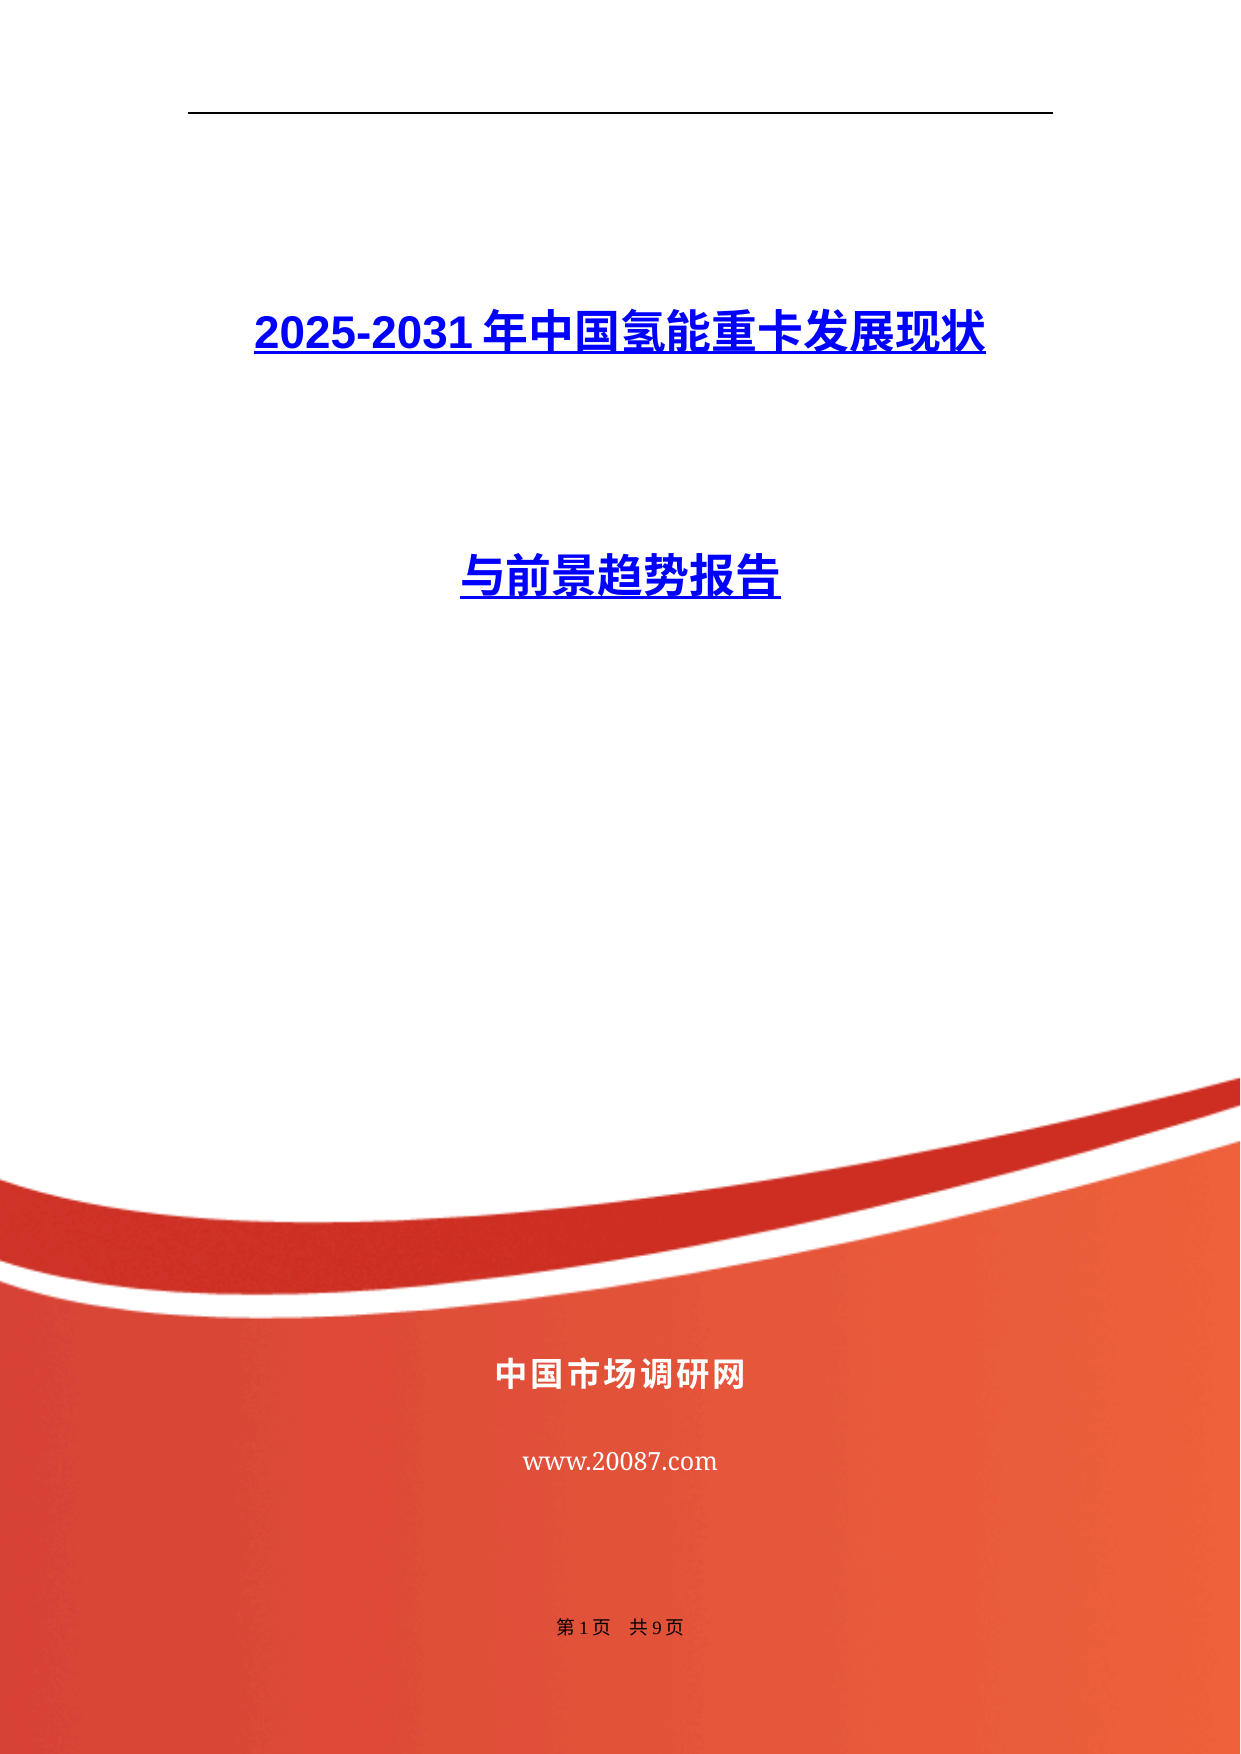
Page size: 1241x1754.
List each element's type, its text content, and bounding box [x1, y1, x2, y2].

subtitle 中国市场调研网 [187, 1339, 1053, 1404]
picture [0, 1006, 1241, 1754]
text www.20087.com [187, 1428, 1053, 1493]
table_header 2025-2031年中国氢能重卡发展现状与前景趋势报告 [188, 207, 1053, 773]
